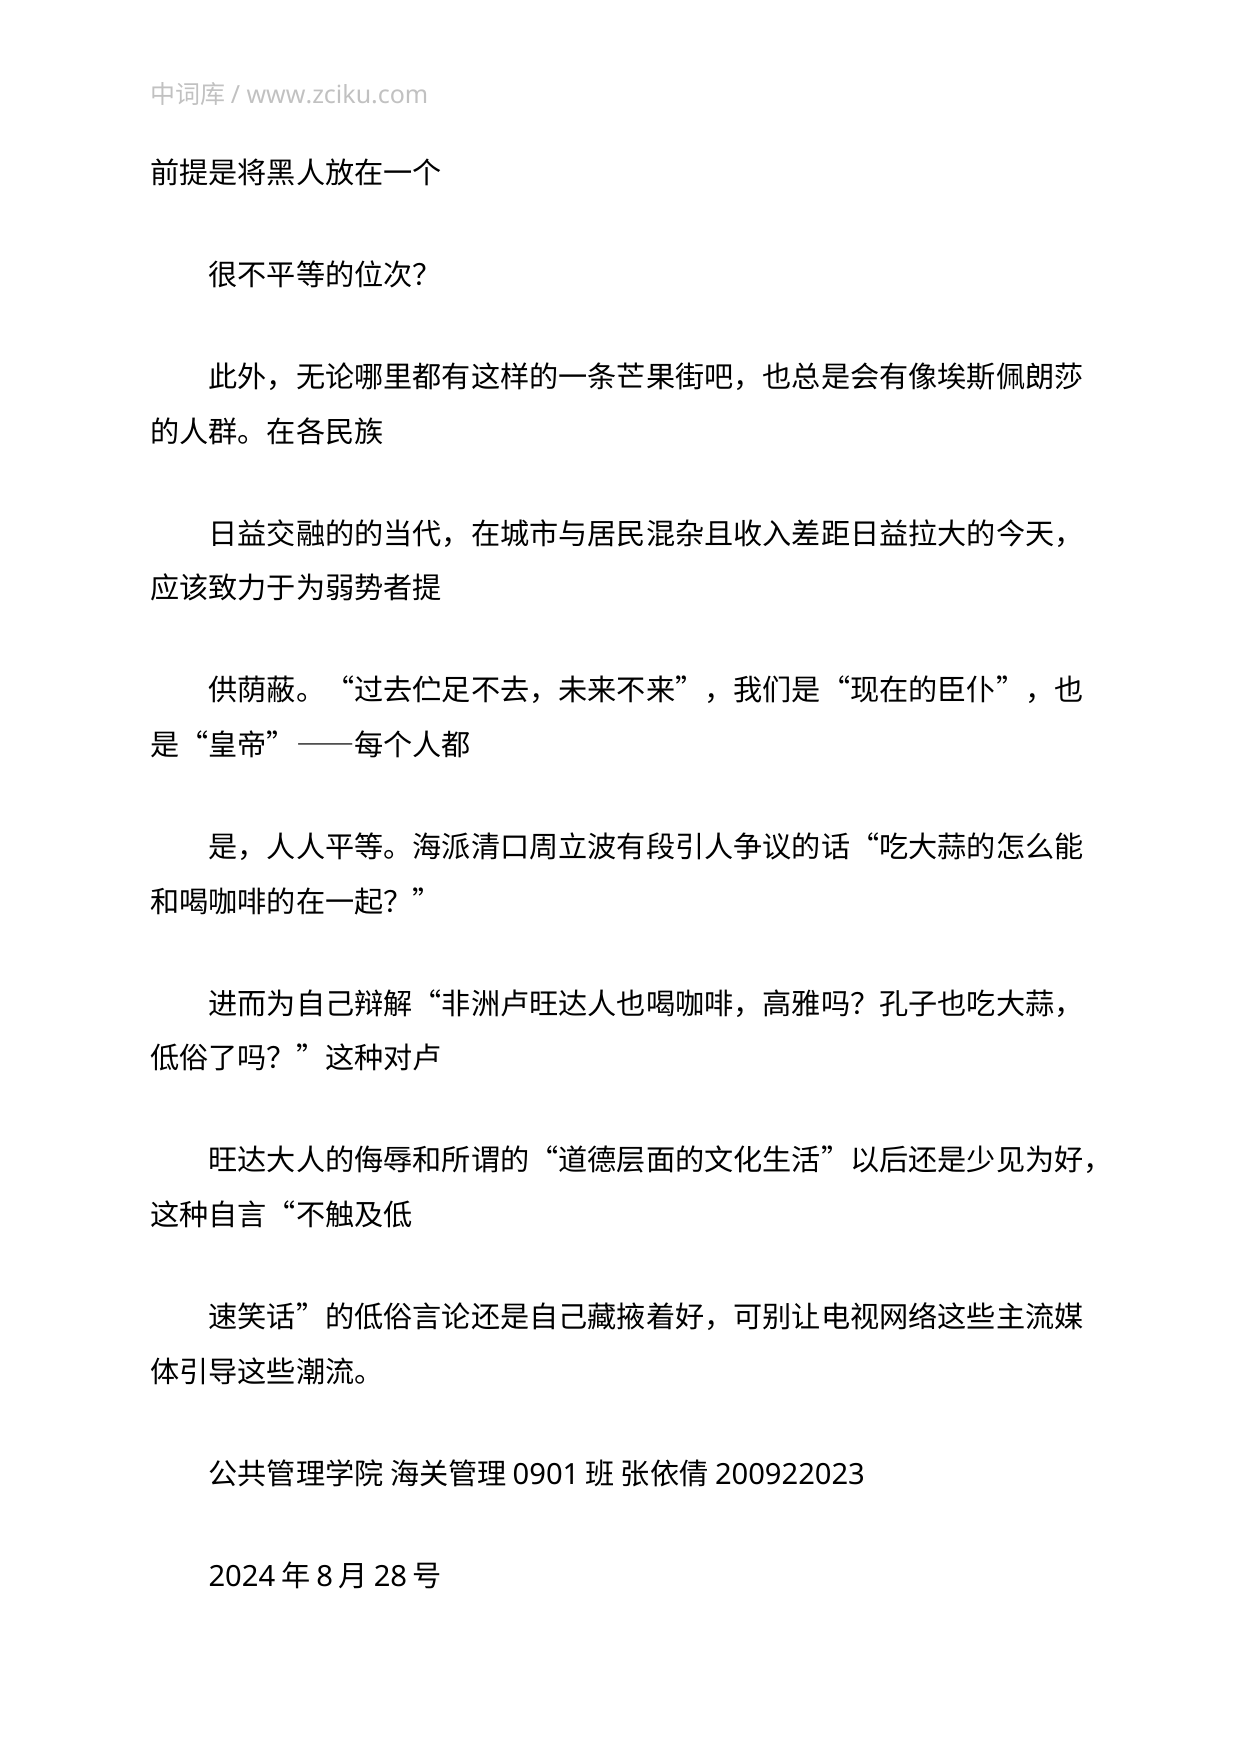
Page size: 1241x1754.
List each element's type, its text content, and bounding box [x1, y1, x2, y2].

text 是，人人平等。海派清口周立波有段引人争议的话“吃大蒜的怎么能和喝咖啡的在一起？” [150, 823, 1090, 921]
text 日益交融的的当代，在城市与居民混杂且收入差距日益拉大的今天，应该致力于为弱势者提 [150, 510, 1090, 607]
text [150, 150, 1090, 192]
text 进而为自己辩解“非洲卢旺达人也喝咖啡，高雅吗？孔子也吃大蒜，低俗了吗？”这种对卢 [150, 980, 1090, 1077]
text 2024年8月28号 [150, 1552, 1090, 1594]
text 旺达大人的侮辱和所谓的“道德层面的文化生活”以后还是少见为好，这种自言“不触及低 [150, 1137, 1090, 1234]
text 公共管理学院 海关管理0901班 张依倩 200922023 [150, 1450, 1090, 1493]
text 速笑话”的低俗言论还是自己藏掖着好，可别让电视网络这些主流媒体引导这些潮流。 [150, 1293, 1090, 1391]
text 此外，无论哪里都有这样的一条芒果街吧，也总是会有像埃斯佩朗莎的人群。在各民族 [150, 353, 1090, 451]
text 供荫蔽。“过去伫足不去，未来不来”，我们是“现在的臣仆”，也是“皇帝”——每个人都 [150, 667, 1090, 764]
text 很不平等的位次？ [150, 252, 1090, 294]
